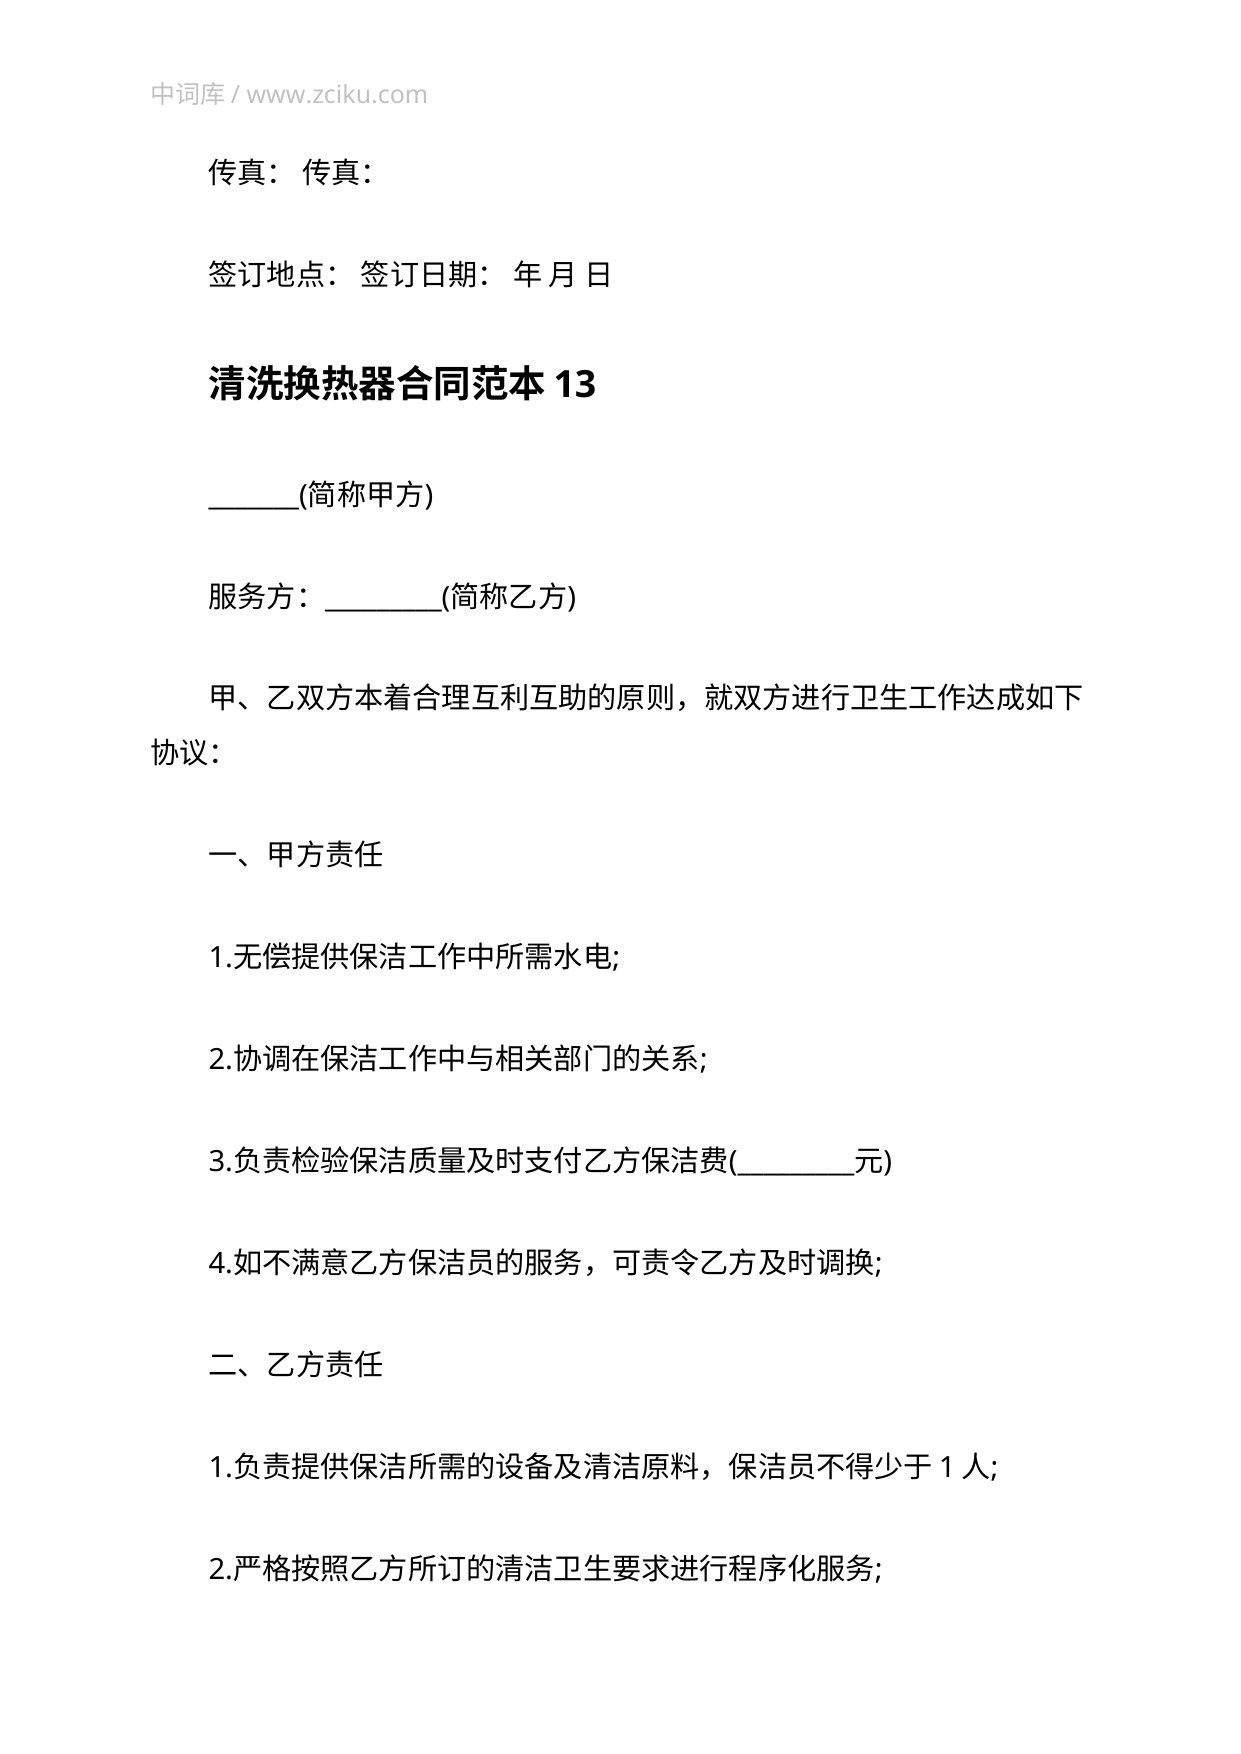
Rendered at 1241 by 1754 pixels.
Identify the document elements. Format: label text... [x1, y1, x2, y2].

text 传真： 传真： [150, 150, 1090, 192]
text 清洗换热器合同范本13 [150, 353, 1090, 408]
text 2.协调在保洁工作中与相关部门的关系; [150, 1036, 1090, 1078]
text 1.负责提供保洁所需的设备及清洁原料，保洁员不得少于1人; [150, 1443, 1090, 1486]
text 1.无偿提供保洁工作中所需水电; [150, 933, 1090, 976]
text 签订地点： 签订日期： 年 月 日 [150, 252, 1090, 294]
text 3.负责检验保洁质量及时支付乙方保洁费(_________元) [150, 1137, 1090, 1180]
text 甲、乙双方本着合理互利互助的原则，就双方进行卫生工作达成如下协议： [150, 675, 1090, 772]
text 服务方：_________(简称乙方) [150, 573, 1090, 616]
text 二、乙方责任 [150, 1341, 1090, 1384]
text 一、甲方责任 [150, 832, 1090, 874]
text _______(简称甲方) [150, 471, 1090, 513]
text 4.如不满意乙方保洁员的服务，可责令乙方及时调换; [150, 1239, 1090, 1282]
text 2.严格按照乙方所订的清洁卫生要求进行程序化服务; [150, 1545, 1090, 1588]
